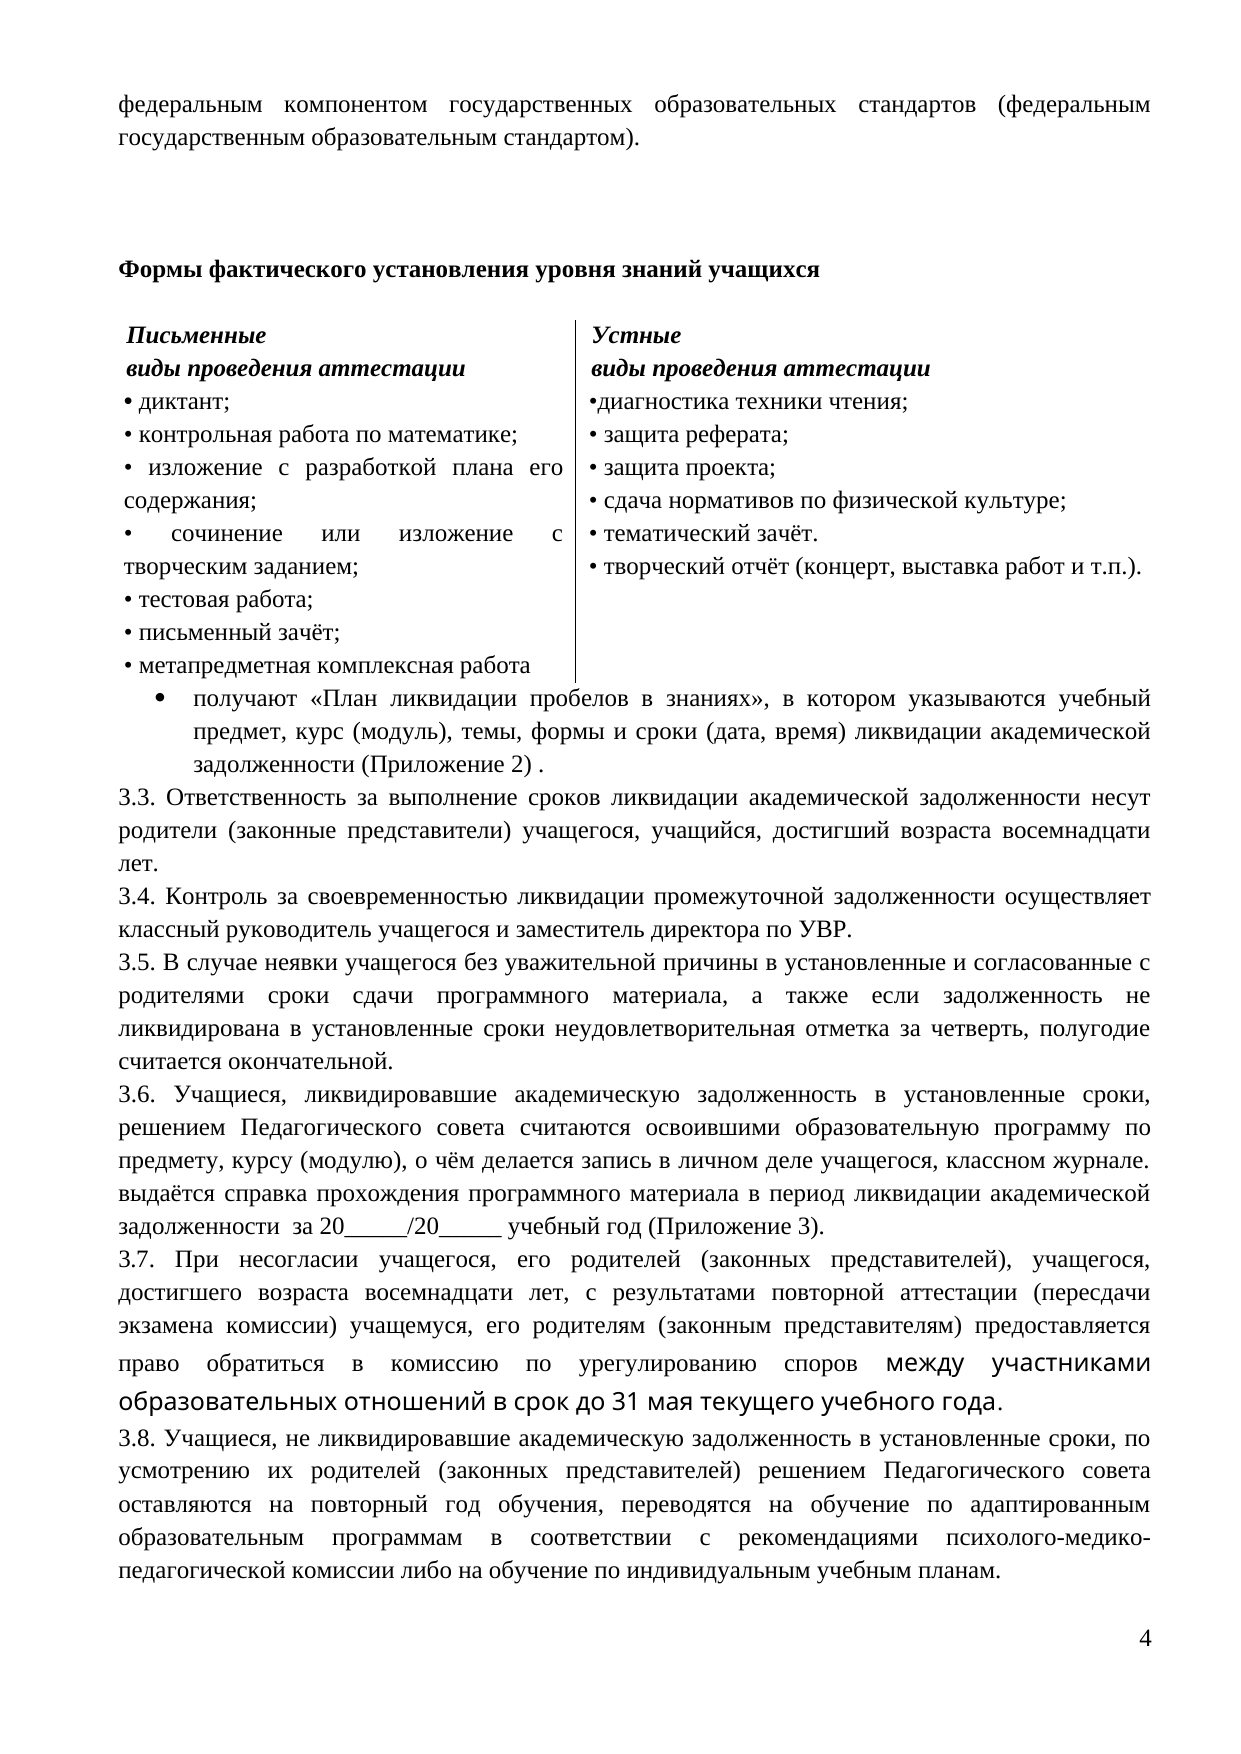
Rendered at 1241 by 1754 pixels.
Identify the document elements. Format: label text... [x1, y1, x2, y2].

text Формы фактического установления уровня знаний учащихся [118, 254, 1152, 282]
table_header Письменные виды проведения аттестации [111, 320, 575, 386]
text 3.8. Учащиеся, не ликвидировавшие академическую задолженность в установленные сроки, по усмотрению их родителей (законных представителей) решением Педагогического совета оставляются на повторный год обучения, переводятся на обучение по адаптированным образовательным программам в соответствии с рекомендациями психолого-медико-педагогической комиссии либо на обучение по индивидуальным учебным планам. [118, 1423, 1152, 1583]
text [118, 89, 1152, 150]
text 3.7. При несогласии учащегося, его родителей (законных представителей), учащегося, достигшего возраста восемнадцати лет, с результатами повторной аттестации (пересдачи экзамена комиссии) учащемуся, его родителям (законным представителям) предоставляется право обратиться в комиссию по урегулированию споров между участниками образовательных отношений в срок до 31 мая текущего учебного года. [118, 1244, 1152, 1417]
table_cell • диктант; • контрольная работа по математике; • изложение с разработкой плана его содержания; • сочинение или изложение с творческим заданием; • тестовая работа; • письменный зачёт; • метапредметная комплексная работа [111, 386, 575, 683]
table_header Устные виды проведения аттестации [576, 320, 1163, 386]
text 3.6. Учащиеся, ликвидировавшие академическую задолженность в установленные сроки, решением Педагогического совета считаются освоившими образовательную программу по предмету, курсу (модулю), о чём делается запись в личном деле учащегося, классном журнале. выдаётся справка прохождения программного материала в период ликвидации академической задолженности за 20_____/20_____ учебный год (Приложение 3). [118, 1079, 1152, 1240]
list получают «План ликвидации пробелов в знаниях», в котором указываются учебный предмет, курс (модуль), темы, формы и сроки (дата, время) ликвидации академической задолженности (Приложение 2) . [156, 683, 1152, 778]
table_cell •диагностика техники чтения; • защита реферата; • защита проекта; • сдача нормативов по физической культуре; • тематический зачёт. • творческий отчёт (концерт, выставка работ и т.п.). [576, 386, 1163, 683]
text 3.5. В случае неявки учащегося без уважительной причины в установленные и согласованные с родителями сроки сдачи программного материала, а также если задолженность не ликвидирована в установленные сроки неудовлетворительная отметка за четверть, полугодие считается окончательной. [118, 947, 1152, 1075]
text 3.3. Ответственность за выполнение сроков ликвидации академической задолженности несут родители (законные представители) учащегося, учащийся, достигший возраста восемнадцати лет. [118, 782, 1152, 877]
text 3.4. Контроль за своевременностью ликвидации промежуточной задолженности осуществляет классный руководитель учащегося и заместитель директора по УВР. [118, 881, 1152, 943]
